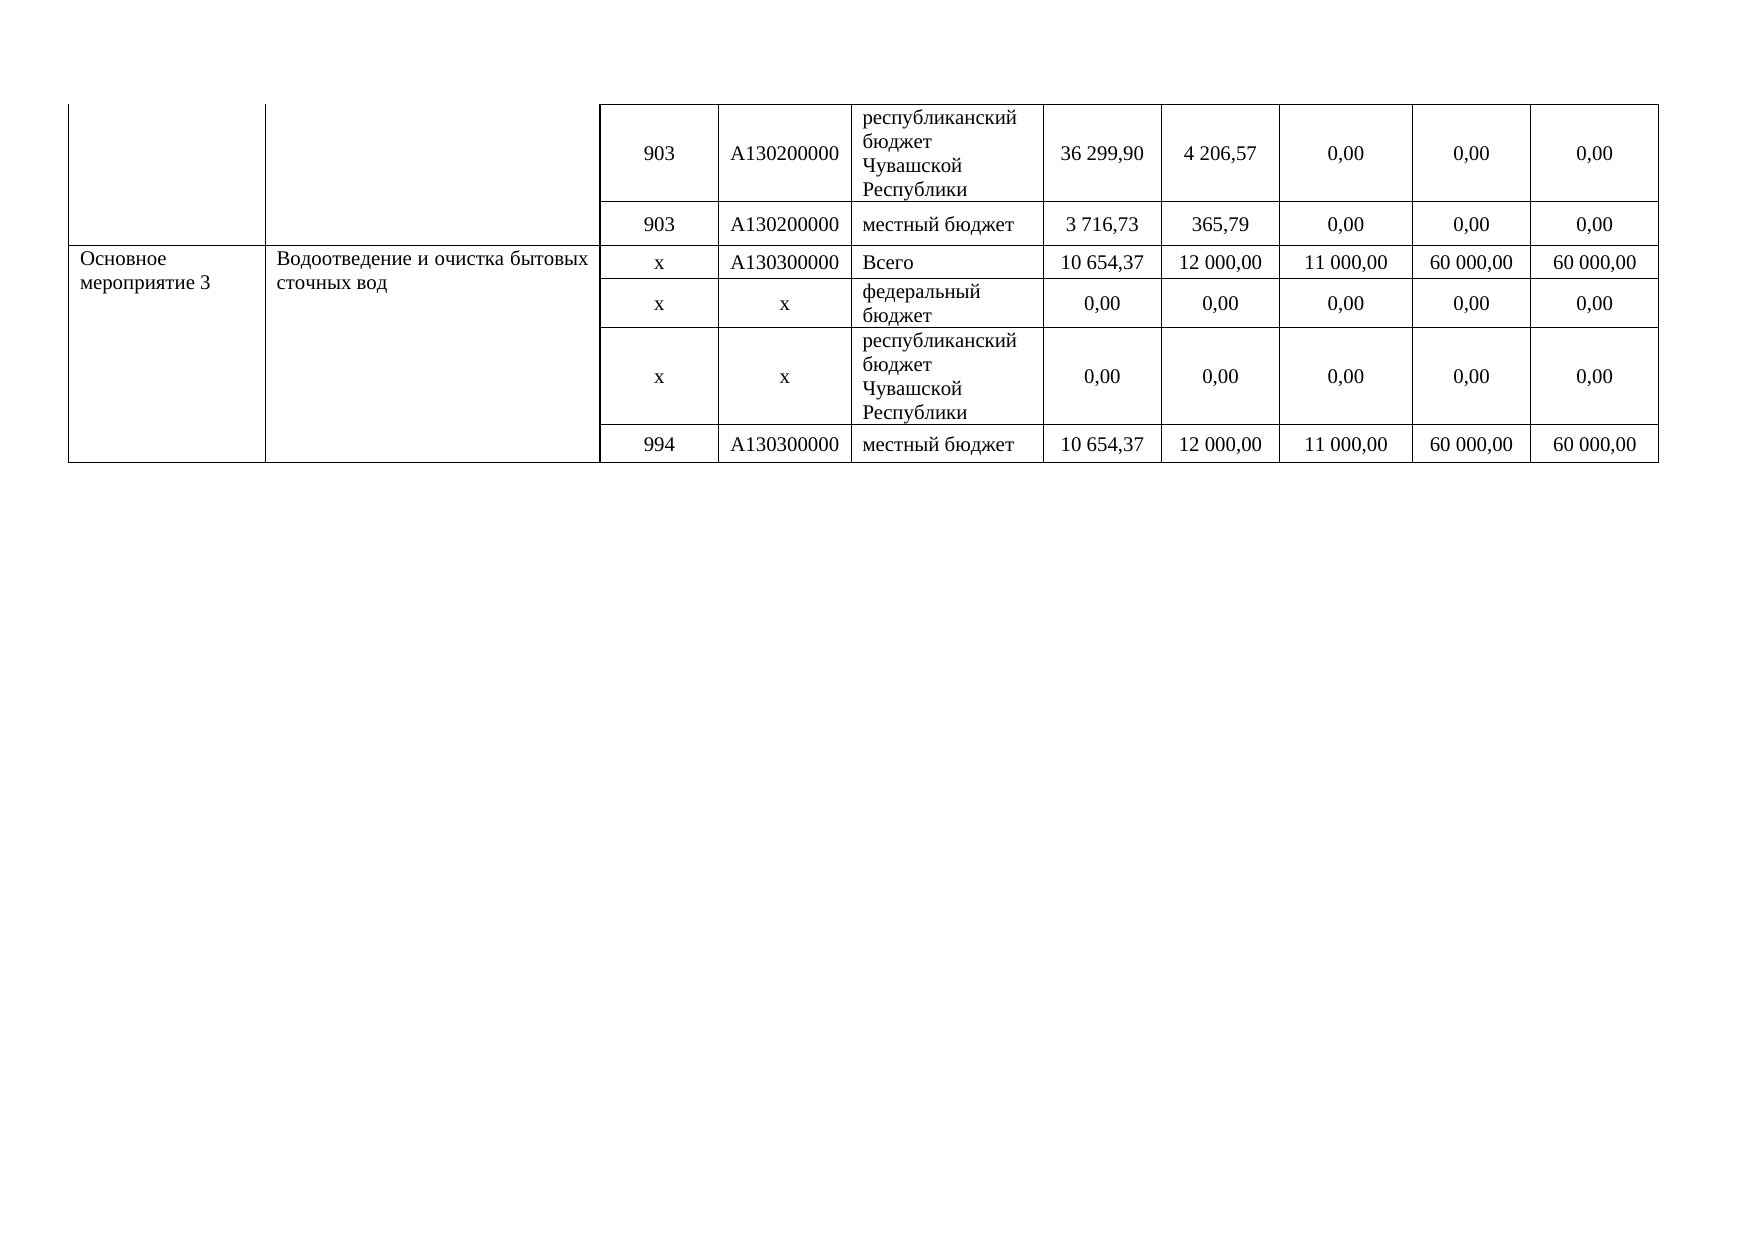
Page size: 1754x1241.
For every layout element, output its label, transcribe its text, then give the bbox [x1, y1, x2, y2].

table_cell 11 000,00 [1280, 246, 1412, 278]
table_cell 12 000,00 [1162, 246, 1279, 278]
table_cell республиканский бюджет Чувашской Республики [852, 328, 1043, 424]
table_cell 12 000,00 [1162, 425, 1279, 462]
table_cell x [601, 328, 718, 424]
table_cell Водоотведение и очистка бытовых сточных вод [266, 246, 599, 462]
table_cell 0,00 [1044, 279, 1161, 327]
table_cell 36 299,90 [1044, 105, 1161, 201]
table_cell 0,00 [1162, 328, 1279, 424]
table_cell местный бюджет [852, 425, 1043, 462]
table_cell 3 716,73 [1044, 202, 1161, 245]
table_cell x [601, 246, 718, 278]
table_cell А130200000 [719, 202, 851, 245]
table_cell 903 [601, 202, 718, 245]
table_cell x [601, 279, 718, 327]
table_cell 11 000,00 [1280, 425, 1412, 462]
table_cell Основное мероприятие 3 [69, 246, 265, 462]
table_cell 60 000,00 [1413, 246, 1530, 278]
table_cell 0,00 [1280, 279, 1412, 327]
table_cell 60 000,00 [1531, 425, 1658, 462]
table_cell 0,00 [1280, 328, 1412, 424]
table_cell 0,00 [1413, 105, 1530, 201]
table_cell А130200000 [719, 105, 851, 201]
table_cell 0,00 [1531, 105, 1658, 201]
table_cell 0,00 [1531, 279, 1658, 327]
table_cell x [719, 279, 851, 327]
table_cell 0,00 [1280, 105, 1412, 201]
table_cell 0,00 [1413, 202, 1530, 245]
table_cell 0,00 [1531, 328, 1658, 424]
table_cell x [719, 328, 851, 424]
table_cell А130300000 [719, 246, 851, 278]
table_cell 994 [601, 425, 718, 462]
table_cell республиканский бюджет Чувашской Республики [852, 105, 1043, 201]
table_cell А130300000 [719, 425, 851, 462]
table_cell 0,00 [1413, 279, 1530, 327]
table_cell местный бюджет [852, 202, 1043, 245]
table_cell 0,00 [1531, 202, 1658, 245]
table_cell 365,79 [1162, 202, 1279, 245]
table_cell 903 [601, 105, 718, 201]
table_cell 10 654,37 [1044, 425, 1161, 462]
table_cell Всего [852, 246, 1043, 278]
table_cell 0,00 [1280, 202, 1412, 245]
table_cell 0,00 [1413, 328, 1530, 424]
table_cell 10 654,37 [1044, 246, 1161, 278]
table_cell 60 000,00 [1531, 246, 1658, 278]
table_cell 4 206,57 [1162, 105, 1279, 201]
table_cell 0,00 [1162, 279, 1279, 327]
table_cell 60 000,00 [1413, 425, 1530, 462]
table_cell федеральный бюджет [852, 279, 1043, 327]
table_cell 0,00 [1044, 328, 1161, 424]
